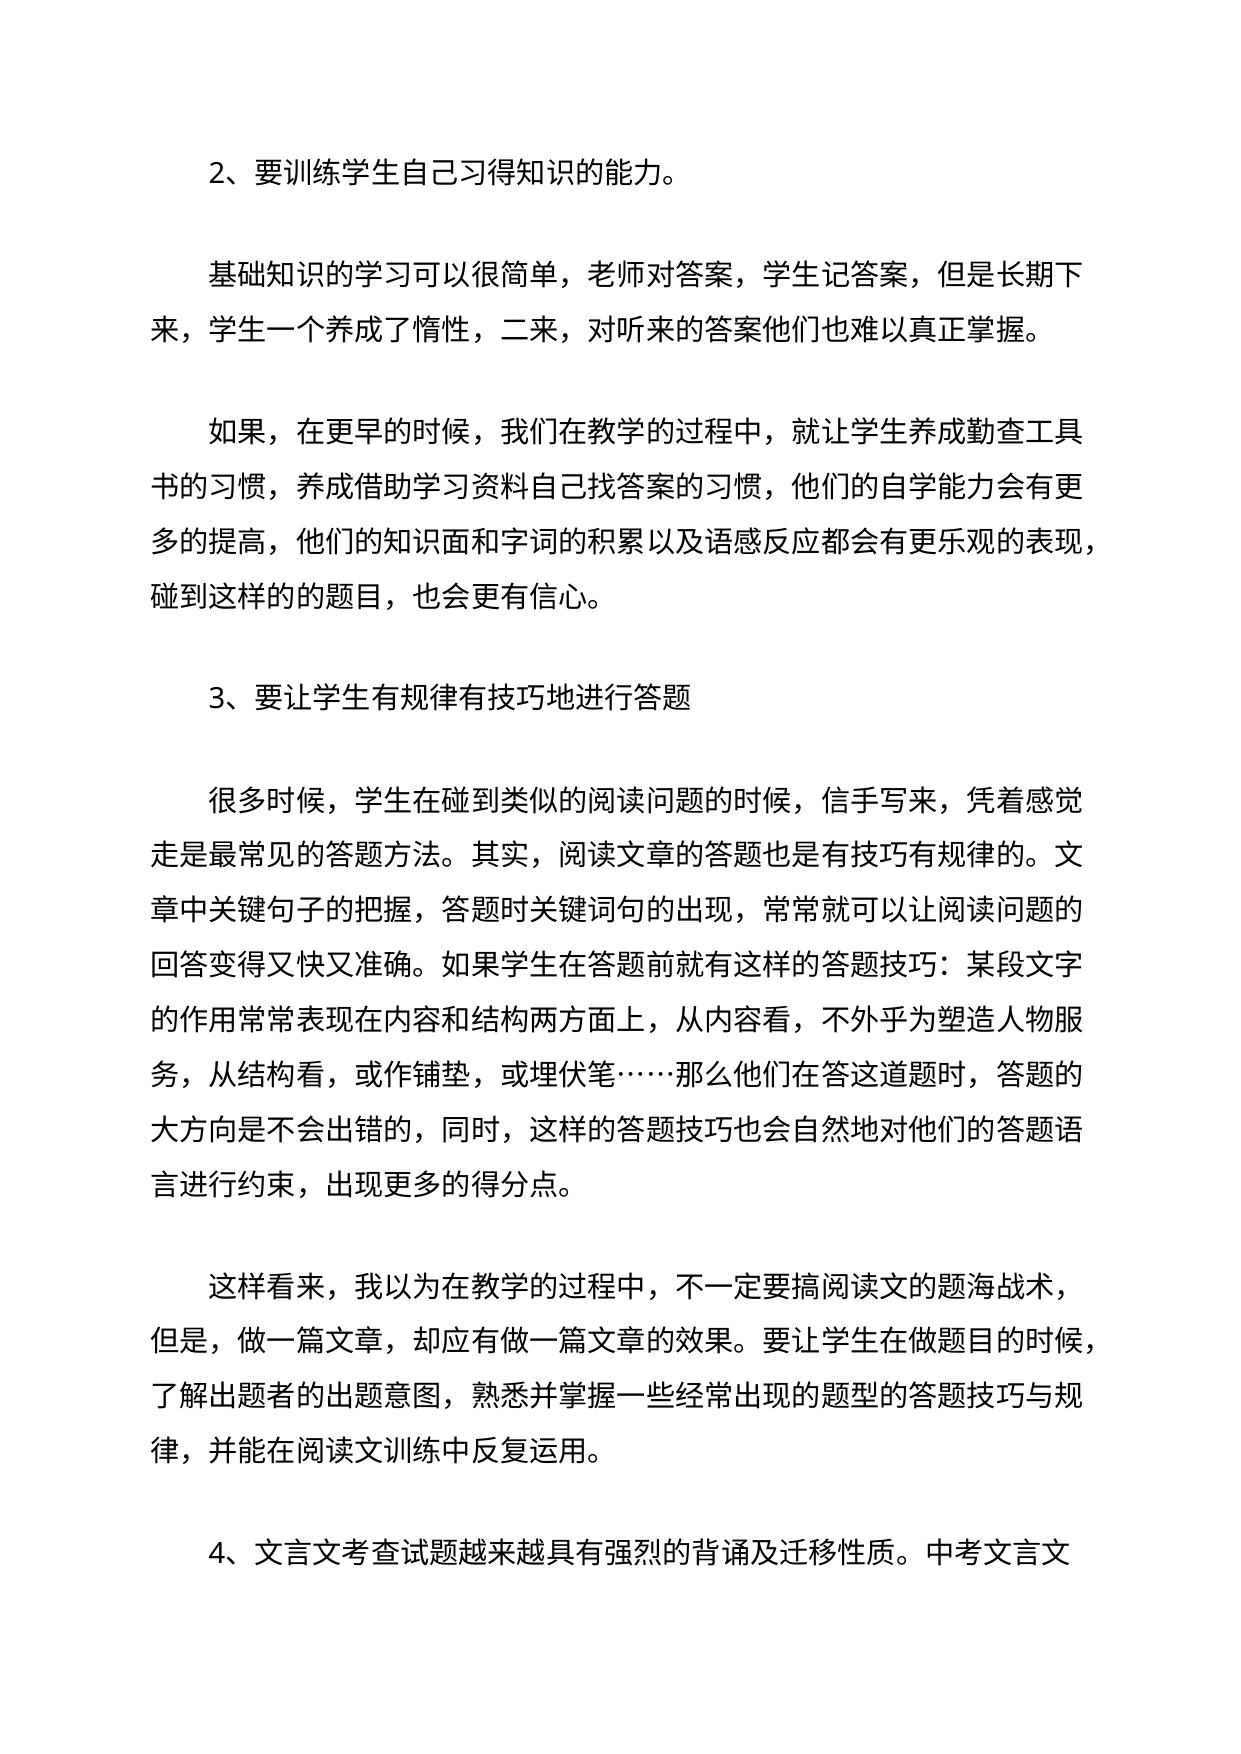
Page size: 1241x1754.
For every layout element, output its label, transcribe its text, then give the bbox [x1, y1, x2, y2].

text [150, 1529, 1090, 1572]
text 这样看来，我以为在教学的过程中，不一定要搞阅读文的题海战术，但是，做一篇文章，却应有做一篇文章的效果。要让学生在做题目的时候，了解出题者的出题意图，熟悉并掌握一些经常出现的题型的答题技巧与规律，并能在阅读文训练中反复运用。 [150, 1263, 1090, 1470]
text 基础知识的学习可以很简单，老师对答案，学生记答案，但是长期下来，学生一个养成了惰性，二来，对听来的答案他们也难以真正掌握。 [150, 252, 1090, 349]
text 2、要训练学生自己习得知识的能力。 [150, 150, 1090, 192]
text 如果，在更早的时候，我们在教学的过程中，就让学生养成勤查工具书的习惯，养成借助学习资料自己找答案的习惯，他们的自学能力会有更多的提高，他们的知识面和字词的积累以及语感反应都会有更乐观的表现，碰到这样的的题目，也会更有信心。 [150, 409, 1090, 616]
text 很多时候，学生在碰到类似的阅读问题的时候，信手写来，凭着感觉走是最常见的答题方法。其实，阅读文章的答题也是有技巧有规律的。文章中关键句子的把握，答题时关键词句的出现，常常就可以让阅读问题的回答变得又快又准确。如果学生在答题前就有这样的答题技巧：某段文字的作用常常表现在内容和结构两方面上，从内容看，不外乎为塑造人物服务，从结构看，或作铺垫，或埋伏笔……那么他们在答这道题时，答题的大方向是不会出错的，同时，这样的答题技巧也会自然地对他们的答题语言进行约束，出现更多的得分点。 [150, 777, 1090, 1204]
text 3、要让学生有规律有技巧地进行答题 [150, 675, 1090, 717]
